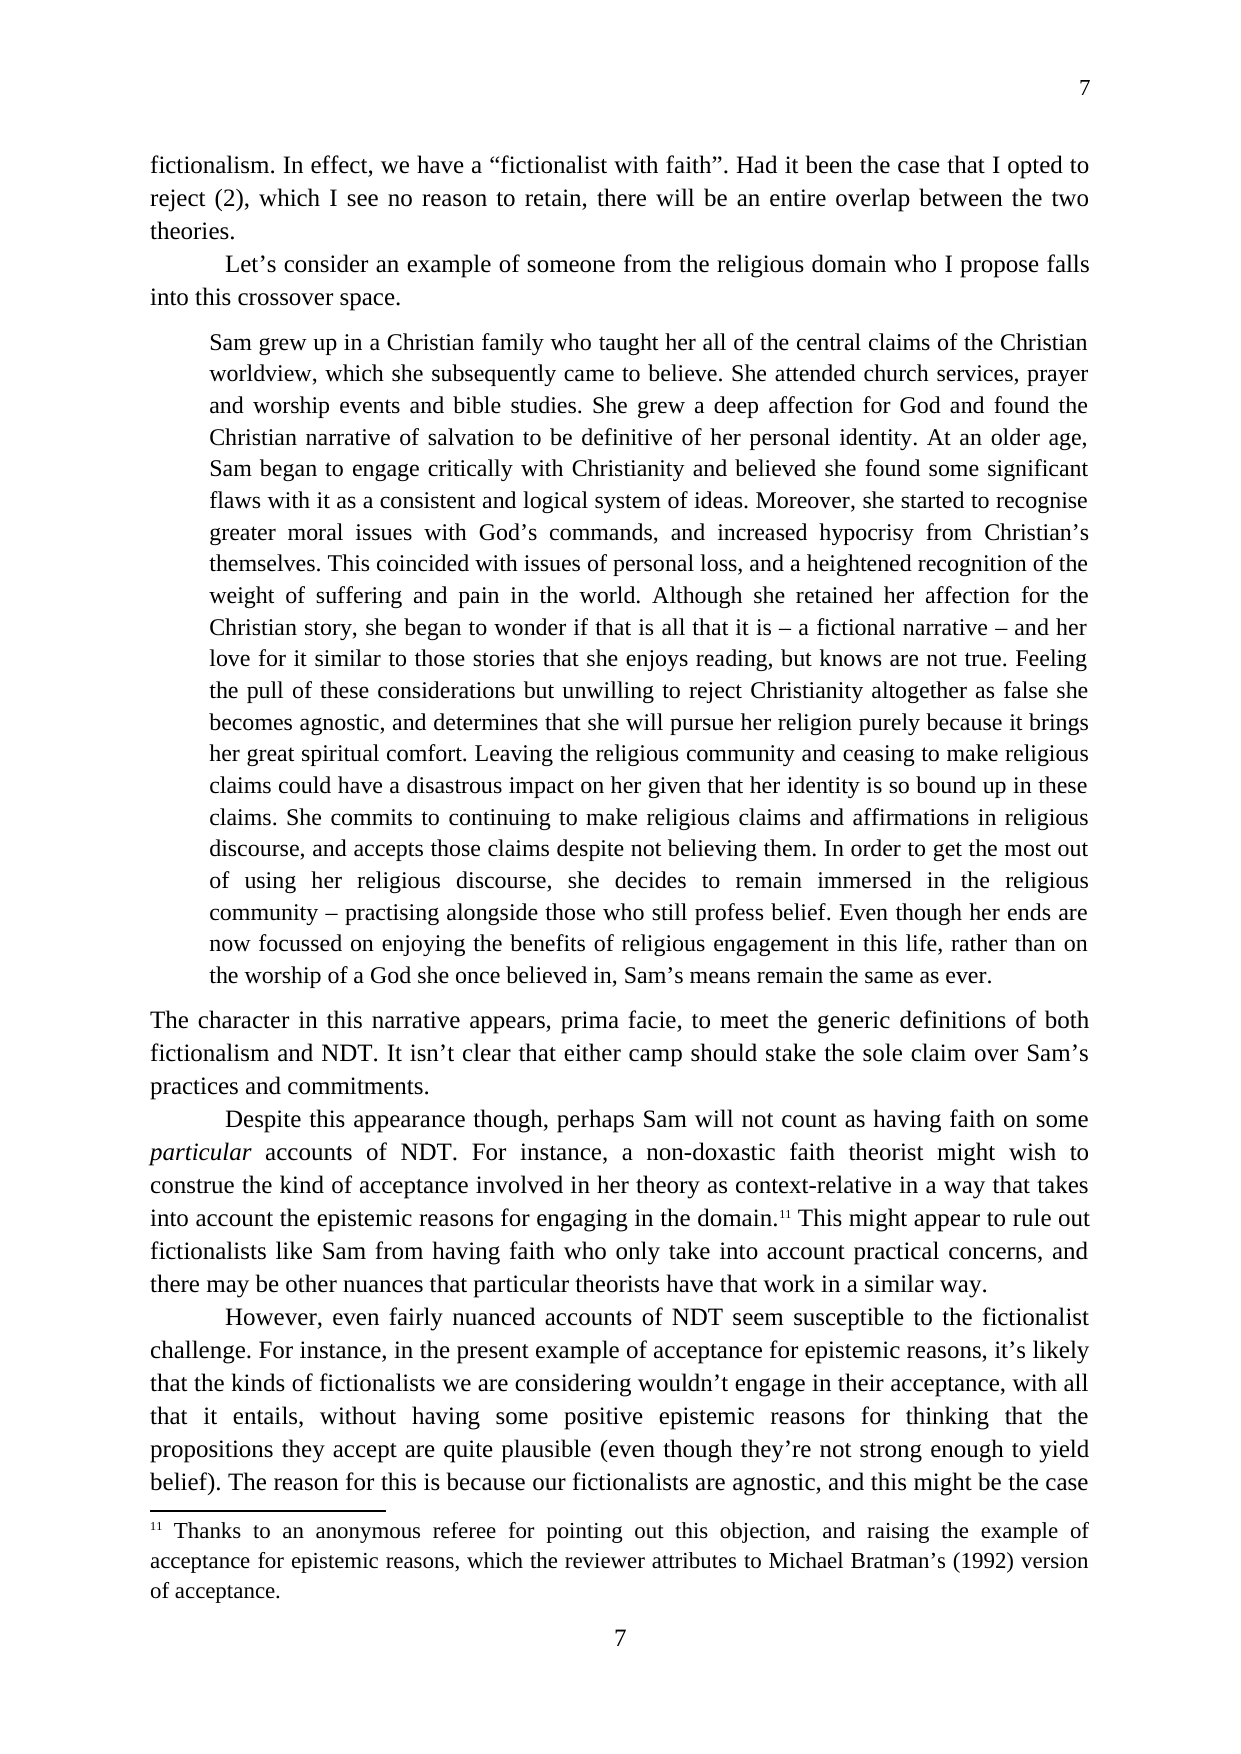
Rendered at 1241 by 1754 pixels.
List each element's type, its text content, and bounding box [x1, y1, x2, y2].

text The character in this narrative appears, prima facie, to meet the generic definitions of both fictionalism and NDT. It isn’t clear that either camp should stake the sole claim over Sam’s practices and commitments. [150, 1005, 1090, 1100]
text Let’s consider an example of someone from the religious domain who I propose falls into this crossover space. [150, 249, 1090, 311]
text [150, 150, 1090, 245]
text Despite this appearance though, perhaps Sam will not count as having faith on some particular accounts of NDT. For instance, a non-doxastic faith theorist might wish to construe the kind of acceptance involved in her theory as context-relative in a way that takes into account the epistemic reasons for engaging in the domain. This might appear to rule out fictionalists like Sam from having faith who only take into account practical concerns, and there may be other nuances that particular theorists have that work in a similar way. [150, 1104, 1090, 1298]
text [150, 1302, 1090, 1496]
text Sam grew up in a Christian family who taught her all of the central claims of the Christian worldview, which she subsequently came to believe. She attended church services, prayer and worship events and bible studies. She grew a deep affection for God and found the Christian narrative of salvation to be definitive of her personal identity. At an older age, Sam began to engage critically with Christianity and believed she found some significant flaws with it as a consistent and logical system of ideas. Moreover, she started to recognise greater moral issues with God’s commands, and increased hypocrisy from Christian’s themselves. This coincided with issues of personal loss, and a heightened recognition of the weight of suffering and pain in the world. Although she retained her affection for the Christian story, she began to wonder if that is all that it is – a fictional narrative – and her love for it similar to those stories that she enjoys reading, but knows are not true. Feeling the pull of these considerations but unwilling to reject Christianity altogether as false she becomes agnostic, and determines that she will pursue her religion purely because it brings her great spiritual comfort. Leaving the religious community and ceasing to make religious claims could have a disastrous impact on her given that her identity is so bound up in these claims. She commits to continuing to make religious claims and affirmations in religious discourse, and accepts those claims despite not believing them. In order to get the most out of using her religious discourse, she decides to remain immersed in the religious community – practising alongside those who still profess belief. Even though her ends are now focussed on enjoying the benefits of religious engagement in this life, rather than on the worship of a God she once believed in, Sam’s means remain the same as ever. [209, 328, 1090, 988]
